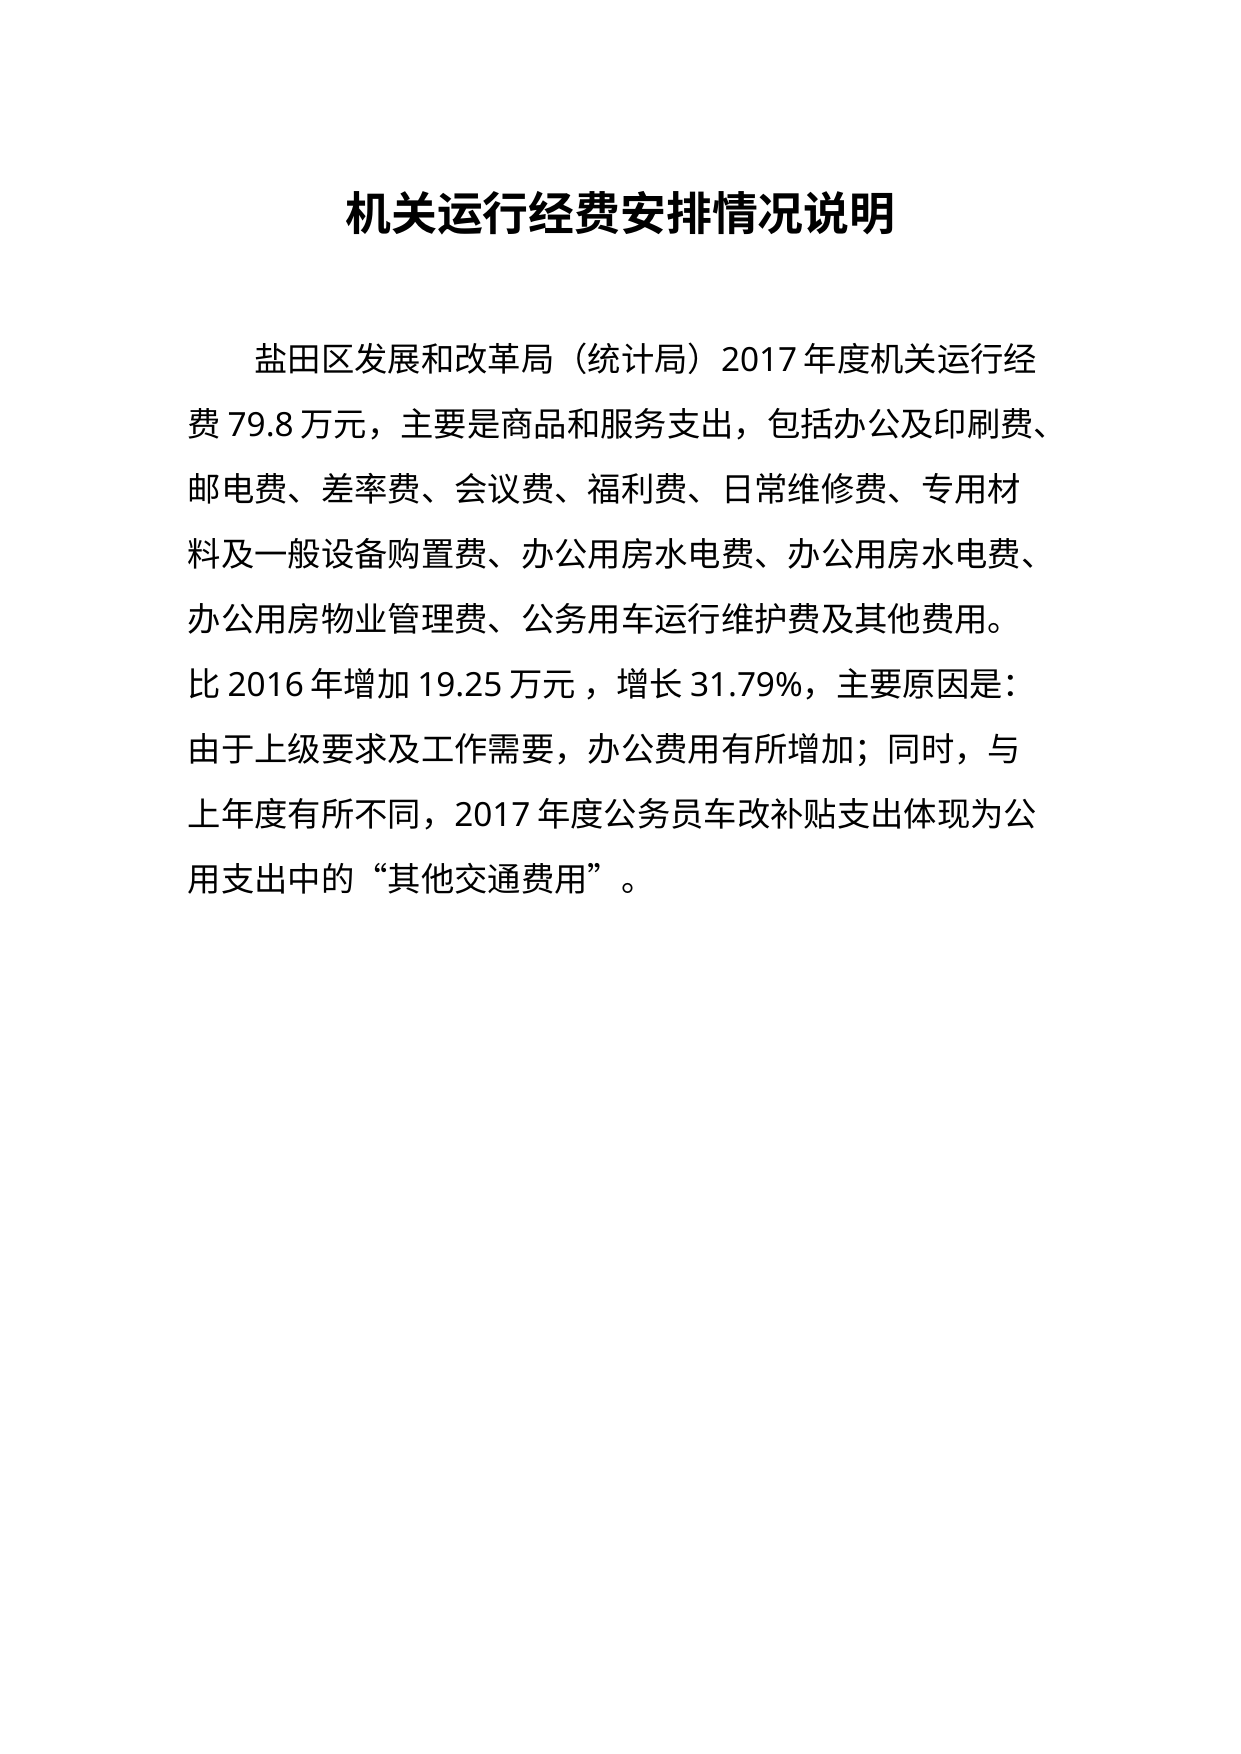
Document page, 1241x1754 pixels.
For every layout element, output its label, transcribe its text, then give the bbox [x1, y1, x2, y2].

text 盐田区发展和改革局（统计局）2017年度机关运行经费79.8万元，主要是商品和服务支出，包括办公及印刷费、邮电费、差率费、会议费、福利费、日常维修费、专用材料及一般设备购置费、办公用房水电费、办公用房水电费、办公用房物业管理费、公务用车运行维护费及其他费用。比2016年增加19.25万元 ，增长31.79%，主要原因是：由于上级要求及工作需要，办公费用有所增加；同时，与上年度有所不同，2017年度公务员车改补贴支出体现为公用支出中的“其他交通费用”。 [187, 324, 1053, 909]
text 机关运行经费安排情况说明 [187, 162, 1053, 259]
